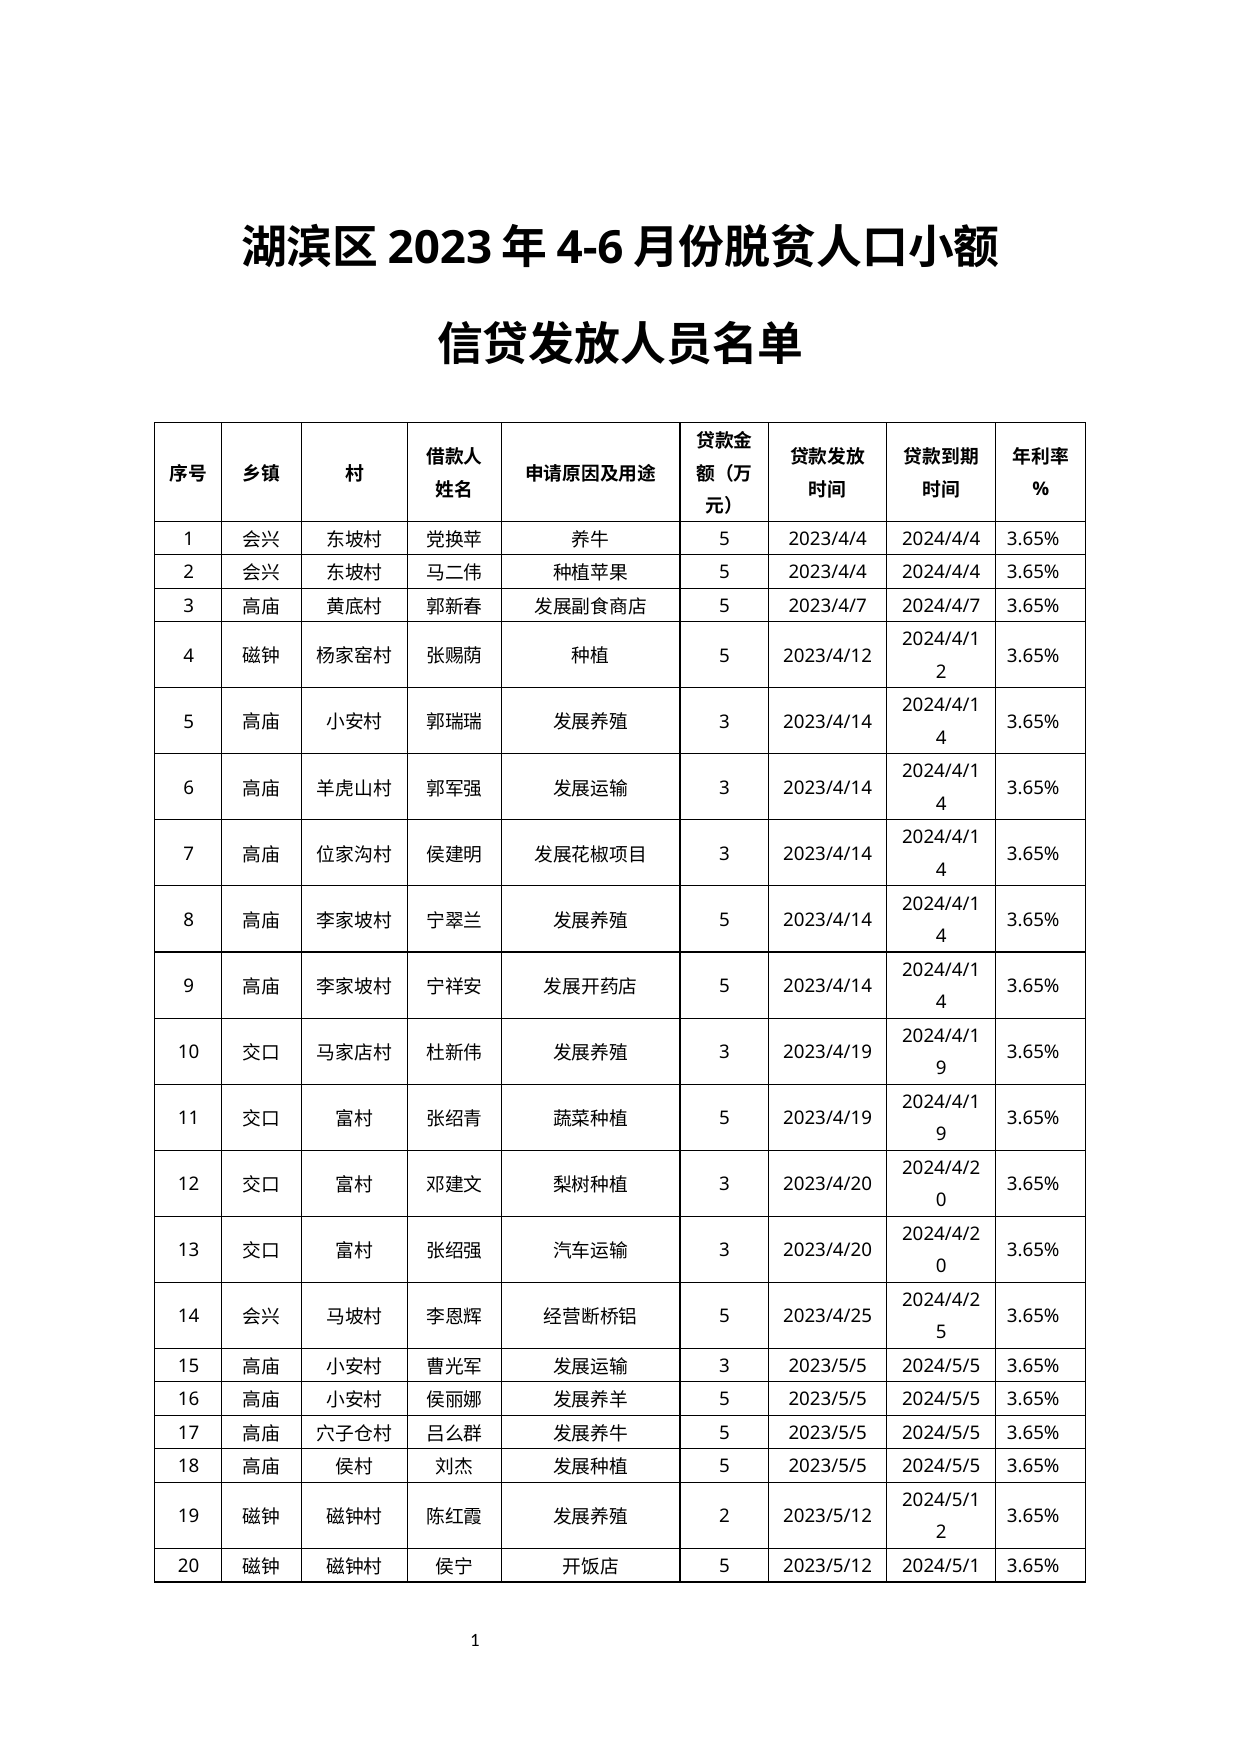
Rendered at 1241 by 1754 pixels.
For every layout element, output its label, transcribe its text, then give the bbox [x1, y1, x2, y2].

table_cell 郭军强 [408, 754, 501, 819]
table_cell 开饭店 [502, 1549, 679, 1581]
table_cell 邓建文 [408, 1151, 501, 1216]
table_cell 2023/4/14 [769, 820, 886, 885]
table_cell 高庙 [222, 1382, 301, 1415]
table_cell 2023/4/19 [769, 1085, 886, 1149]
table_cell 侯丽娜 [408, 1382, 501, 1415]
table_cell 3.65% [996, 622, 1085, 687]
table_cell 7 [155, 820, 221, 885]
table_cell 3 [155, 589, 221, 621]
table_cell 2024/5/5 [887, 1382, 995, 1415]
table_cell 侯村 [302, 1449, 407, 1482]
table_cell 5 [681, 1283, 768, 1348]
table_cell 富村 [302, 1217, 407, 1282]
table_cell 2024/5/5 [887, 1449, 995, 1482]
table_cell 2024/4/14 [887, 953, 995, 1017]
table_header 贷款金额（万元） [681, 423, 768, 521]
table_cell 汽车运输 [502, 1217, 679, 1282]
table_cell 11 [155, 1085, 221, 1149]
table_cell 宁祥安 [408, 953, 501, 1017]
table_cell 3.65% [996, 1283, 1085, 1348]
table_cell 侯宁 [408, 1549, 501, 1581]
table_cell 发展养殖 [502, 688, 679, 753]
table_cell 高庙 [222, 589, 301, 621]
table_cell 2023/5/5 [769, 1382, 886, 1415]
table_cell 马二伟 [408, 555, 501, 588]
table_cell 3.65% [996, 1349, 1085, 1381]
table_cell 发展运输 [502, 1349, 679, 1381]
table_header 乡镇 [222, 423, 301, 521]
table_cell 会兴 [222, 522, 301, 554]
table_cell 5 [681, 589, 768, 621]
table_cell 5 [681, 1382, 768, 1415]
table_cell 19 [155, 1483, 221, 1548]
table_cell 郭新春 [408, 589, 501, 621]
table_cell 曹光军 [408, 1349, 501, 1381]
table_cell 5 [681, 1085, 768, 1149]
table_cell 2024/5/5 [887, 1349, 995, 1381]
table_cell 5 [681, 886, 768, 951]
table_cell 14 [155, 1283, 221, 1348]
table_cell 3.65% [996, 589, 1085, 621]
table_cell 2024/4/19 [887, 1085, 995, 1149]
table_cell 3 [681, 688, 768, 753]
table_cell 蔬菜种植 [502, 1085, 679, 1149]
table_cell 刘杰 [408, 1449, 501, 1482]
table_cell 2024/4/7 [887, 589, 995, 621]
table_header 村 [302, 423, 407, 521]
table_cell 5 [681, 622, 768, 687]
table_cell 发展运输 [502, 754, 679, 819]
table_cell 2023/4/20 [769, 1151, 886, 1216]
table_cell 5 [681, 1416, 768, 1448]
table_cell 交口 [222, 1019, 301, 1083]
table_cell 高庙 [222, 1349, 301, 1381]
table_cell 16 [155, 1382, 221, 1415]
table_cell 杨家窑村 [302, 622, 407, 687]
table_header 借款人 姓名 [408, 423, 501, 521]
table_cell 2024/4/19 [887, 1019, 995, 1083]
table_cell 2023/4/12 [769, 622, 886, 687]
table_cell 3 [681, 1349, 768, 1381]
table_cell 郭瑞瑞 [408, 688, 501, 753]
table_header 贷款到期时间 [887, 423, 995, 521]
table_cell 马坡村 [302, 1283, 407, 1348]
table_cell 3.65% [996, 1449, 1085, 1482]
table_cell 张绍青 [408, 1085, 501, 1149]
table_cell 3 [681, 1019, 768, 1083]
table_cell 宁翠兰 [408, 886, 501, 951]
table_cell 磁钟村 [302, 1483, 407, 1548]
table_cell 2023/4/14 [769, 953, 886, 1017]
table_cell 2023/5/5 [769, 1416, 886, 1448]
table_cell 2 [155, 555, 221, 588]
table_cell 5 [155, 688, 221, 753]
table_cell 高庙 [222, 688, 301, 753]
table_cell 杜新伟 [408, 1019, 501, 1083]
table_cell 2024/5/5 [887, 1416, 995, 1448]
table_cell 9 [155, 953, 221, 1017]
table_cell 2024/4/14 [887, 688, 995, 753]
table_cell 发展养殖 [502, 1019, 679, 1083]
table_cell 2024/4/14 [887, 820, 995, 885]
table_cell 2023/4/4 [769, 522, 886, 554]
table_cell 发展种植 [502, 1449, 679, 1482]
table_cell 10 [155, 1019, 221, 1083]
table_cell 高庙 [222, 754, 301, 819]
table_cell 17 [155, 1416, 221, 1448]
table_cell 8 [155, 886, 221, 951]
table_cell 3.65% [996, 1416, 1085, 1448]
table_cell 3.65% [996, 754, 1085, 819]
table_cell 经营断桥铝 [502, 1283, 679, 1348]
table_cell 发展养殖 [502, 1483, 679, 1548]
table_cell 20 [155, 1549, 221, 1581]
table_cell 李家坡村 [302, 886, 407, 951]
table_cell 发展养牛 [502, 1416, 679, 1448]
table_cell 黄底村 [302, 589, 407, 621]
table_cell 3 [681, 1151, 768, 1216]
table_cell 交口 [222, 1151, 301, 1216]
table_cell 2024/4/14 [887, 754, 995, 819]
table_cell 2023/4/14 [769, 688, 886, 753]
table_cell 2023/5/5 [769, 1449, 886, 1482]
table_cell 5 [681, 1449, 768, 1482]
table_cell 3.65% [996, 1019, 1085, 1083]
table_cell 3.65% [996, 1483, 1085, 1548]
table_cell 会兴 [222, 1283, 301, 1348]
table_cell 2 [681, 1483, 768, 1548]
table_cell 种植苹果 [502, 555, 679, 588]
table_cell 6 [155, 754, 221, 819]
table_cell 5 [681, 1549, 768, 1581]
table_cell 5 [681, 953, 768, 1017]
table_cell 张绍强 [408, 1217, 501, 1282]
table_cell 2023/4/4 [769, 555, 886, 588]
table_cell 2024/4/20 [887, 1217, 995, 1282]
text 湖滨区2023年4-6月份脱贫人口小额 [187, 194, 1053, 292]
table_cell 高庙 [222, 886, 301, 951]
table_cell 陈红霞 [408, 1483, 501, 1548]
table_cell 3.65% [996, 522, 1085, 554]
text 信贷发放人员名单 [187, 292, 1053, 389]
table_cell 张赐荫 [408, 622, 501, 687]
table_cell 2023/4/19 [769, 1019, 886, 1083]
table_cell 马家店村 [302, 1019, 407, 1083]
table_cell 2023/4/20 [769, 1217, 886, 1282]
table_cell 磁钟村 [302, 1549, 407, 1581]
table_cell 磁钟 [222, 1483, 301, 1548]
table_cell 2024/5/12 [887, 1549, 995, 1581]
table_cell 2023/4/14 [769, 754, 886, 819]
table_cell 交口 [222, 1217, 301, 1282]
table_cell 侯建明 [408, 820, 501, 885]
table_cell 磁钟 [222, 622, 301, 687]
table_header 年利率% [996, 423, 1085, 521]
table_cell 2024/5/12 [887, 1483, 995, 1548]
table_cell 磁钟 [222, 1549, 301, 1581]
table_cell 2024/4/25 [887, 1283, 995, 1348]
table_cell 交口 [222, 1085, 301, 1149]
table_cell 会兴 [222, 555, 301, 588]
table_cell 梨树种植 [502, 1151, 679, 1216]
table_cell 高庙 [222, 953, 301, 1017]
table_cell 小安村 [302, 1349, 407, 1381]
table_cell 13 [155, 1217, 221, 1282]
table_cell 东坡村 [302, 522, 407, 554]
table_header 贷款发放 时间 [769, 423, 886, 521]
table_cell 3.65% [996, 1217, 1085, 1282]
table_cell 3 [681, 820, 768, 885]
table_cell 5 [681, 555, 768, 588]
table_cell 5 [681, 522, 768, 554]
table_cell 发展养羊 [502, 1382, 679, 1415]
table_cell 位家沟村 [302, 820, 407, 885]
table_cell 高庙 [222, 820, 301, 885]
table_cell 2024/4/14 [887, 886, 995, 951]
table_cell 3.65% [996, 555, 1085, 588]
table_cell 发展花椒项目 [502, 820, 679, 885]
table_cell 3.65% [996, 953, 1085, 1017]
table_cell 3.65% [996, 688, 1085, 753]
table_cell 发展开药店 [502, 953, 679, 1017]
table_cell 小安村 [302, 1382, 407, 1415]
table_cell 2023/4/25 [769, 1283, 886, 1348]
table_cell 羊虎山村 [302, 754, 407, 819]
table_cell 3.65% [996, 1151, 1085, 1216]
table_cell 3 [681, 754, 768, 819]
table_cell 李家坡村 [302, 953, 407, 1017]
table_cell 发展副食商店 [502, 589, 679, 621]
table_cell 李恩辉 [408, 1283, 501, 1348]
table_cell 3.65% [996, 1549, 1085, 1581]
table_cell 3.65% [996, 820, 1085, 885]
table_cell 养牛 [502, 522, 679, 554]
table_header 申请原因及用途 [502, 423, 679, 521]
table_cell 2024/4/12 [887, 622, 995, 687]
table_cell 高庙 [222, 1449, 301, 1482]
table_cell 小安村 [302, 688, 407, 753]
table_cell 高庙 [222, 1416, 301, 1448]
table_cell 2023/5/5 [769, 1349, 886, 1381]
table_cell 3.65% [996, 1382, 1085, 1415]
table_cell 种植 [502, 622, 679, 687]
table_cell 1 [155, 522, 221, 554]
table_cell 15 [155, 1349, 221, 1381]
table_cell 吕么群 [408, 1416, 501, 1448]
table_cell 富村 [302, 1151, 407, 1216]
table_cell 2024/4/4 [887, 555, 995, 588]
table_cell 3 [681, 1217, 768, 1282]
table_cell 18 [155, 1449, 221, 1482]
table_cell 党换苹 [408, 522, 501, 554]
table_cell 富村 [302, 1085, 407, 1149]
table_cell 2023/4/14 [769, 886, 886, 951]
table_cell 2023/4/7 [769, 589, 886, 621]
table_header 序号 [155, 423, 221, 521]
table_cell 2024/4/4 [887, 522, 995, 554]
table_cell 12 [155, 1151, 221, 1216]
table_cell 东坡村 [302, 555, 407, 588]
table_cell 3.65% [996, 886, 1085, 951]
table_cell 2023/5/12 [769, 1549, 886, 1581]
table_cell 4 [155, 622, 221, 687]
table_cell 2023/5/12 [769, 1483, 886, 1548]
table_cell 2024/4/20 [887, 1151, 995, 1216]
table_cell 发展养殖 [502, 886, 679, 951]
table_cell 3.65% [996, 1085, 1085, 1149]
table_cell 穴子仓村 [302, 1416, 407, 1448]
